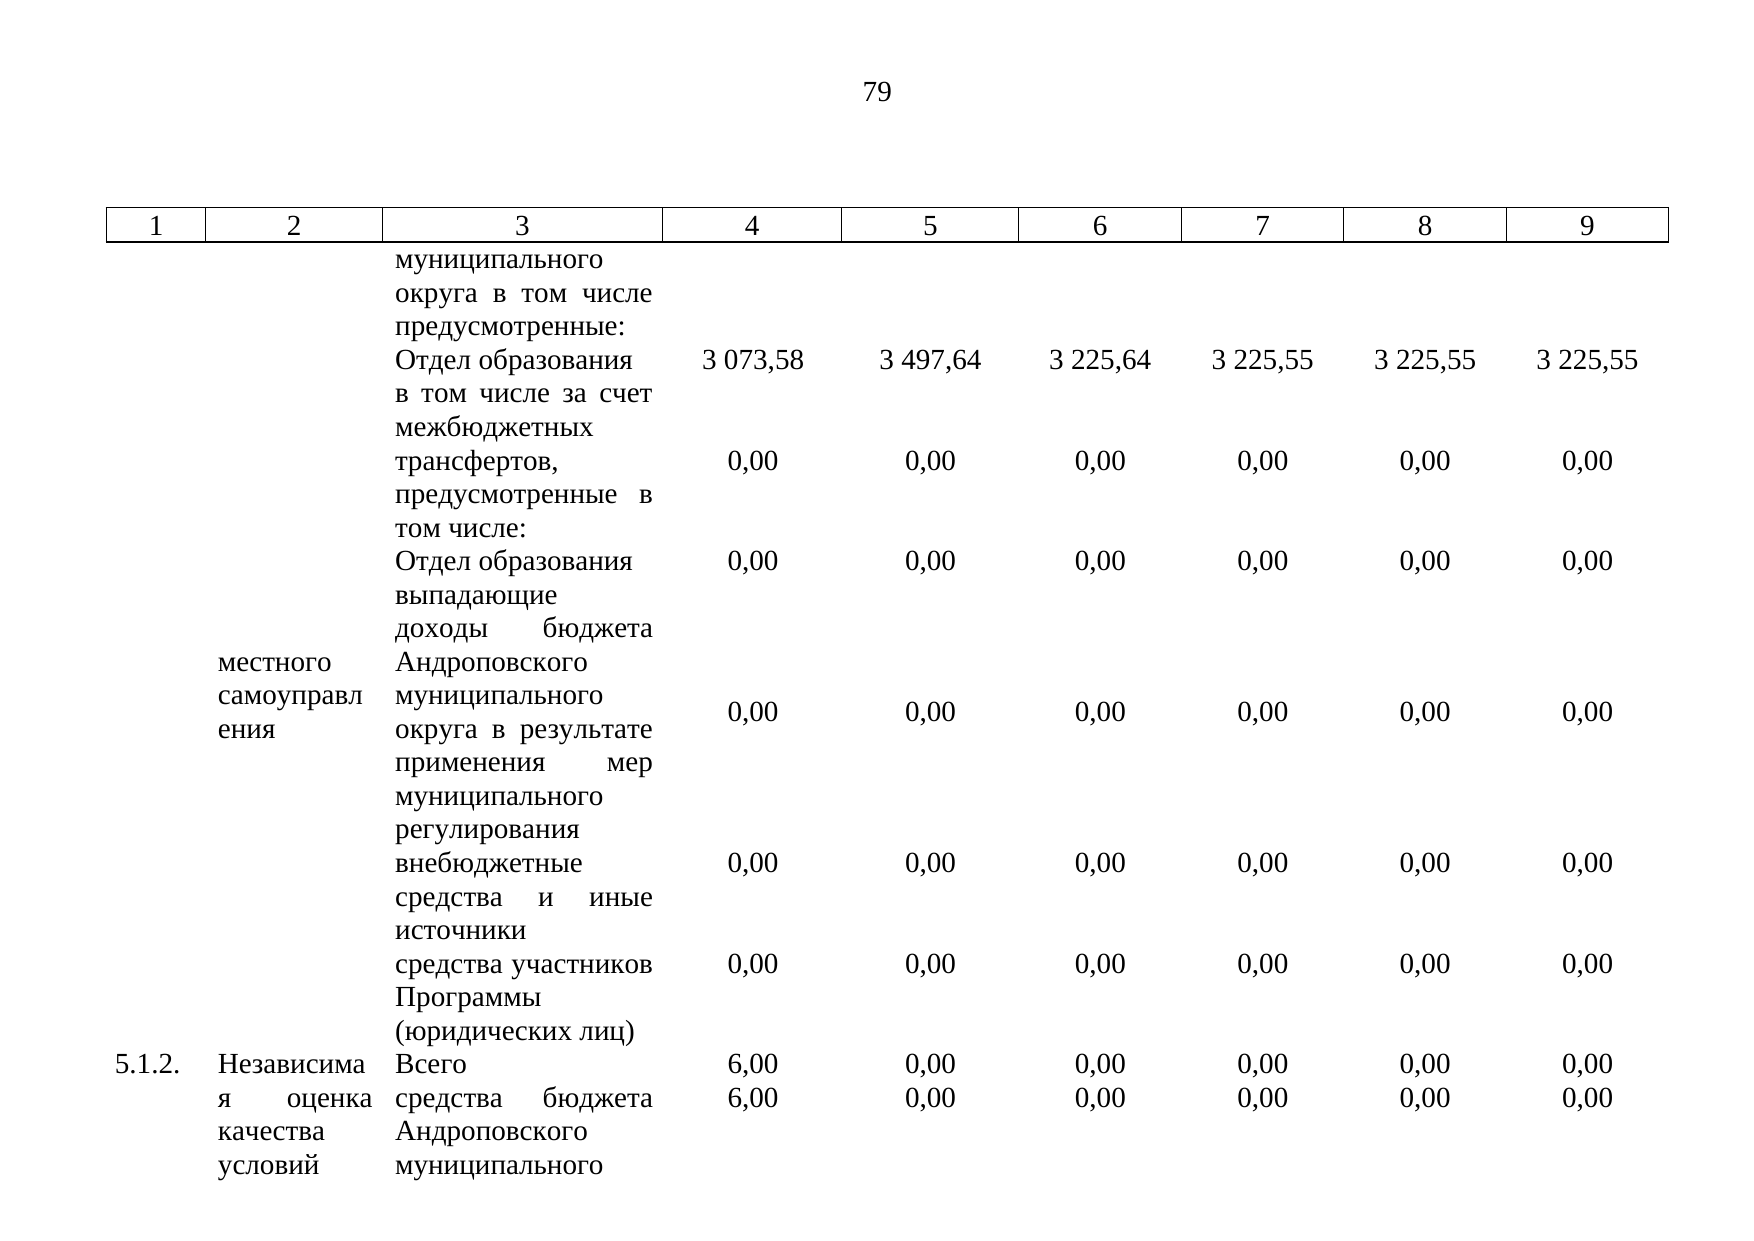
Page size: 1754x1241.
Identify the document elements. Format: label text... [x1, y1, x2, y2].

table_header 4 [663, 208, 841, 241]
table_header 3 [383, 208, 662, 241]
table_header 7 [1182, 208, 1343, 241]
table_header 8 [1344, 208, 1506, 241]
table_header 2 [206, 208, 382, 241]
table_header 9 [1507, 208, 1668, 241]
table_header 5 [842, 208, 1018, 241]
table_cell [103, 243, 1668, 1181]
table_header 1 [107, 208, 205, 241]
table_header 6 [1019, 208, 1181, 241]
